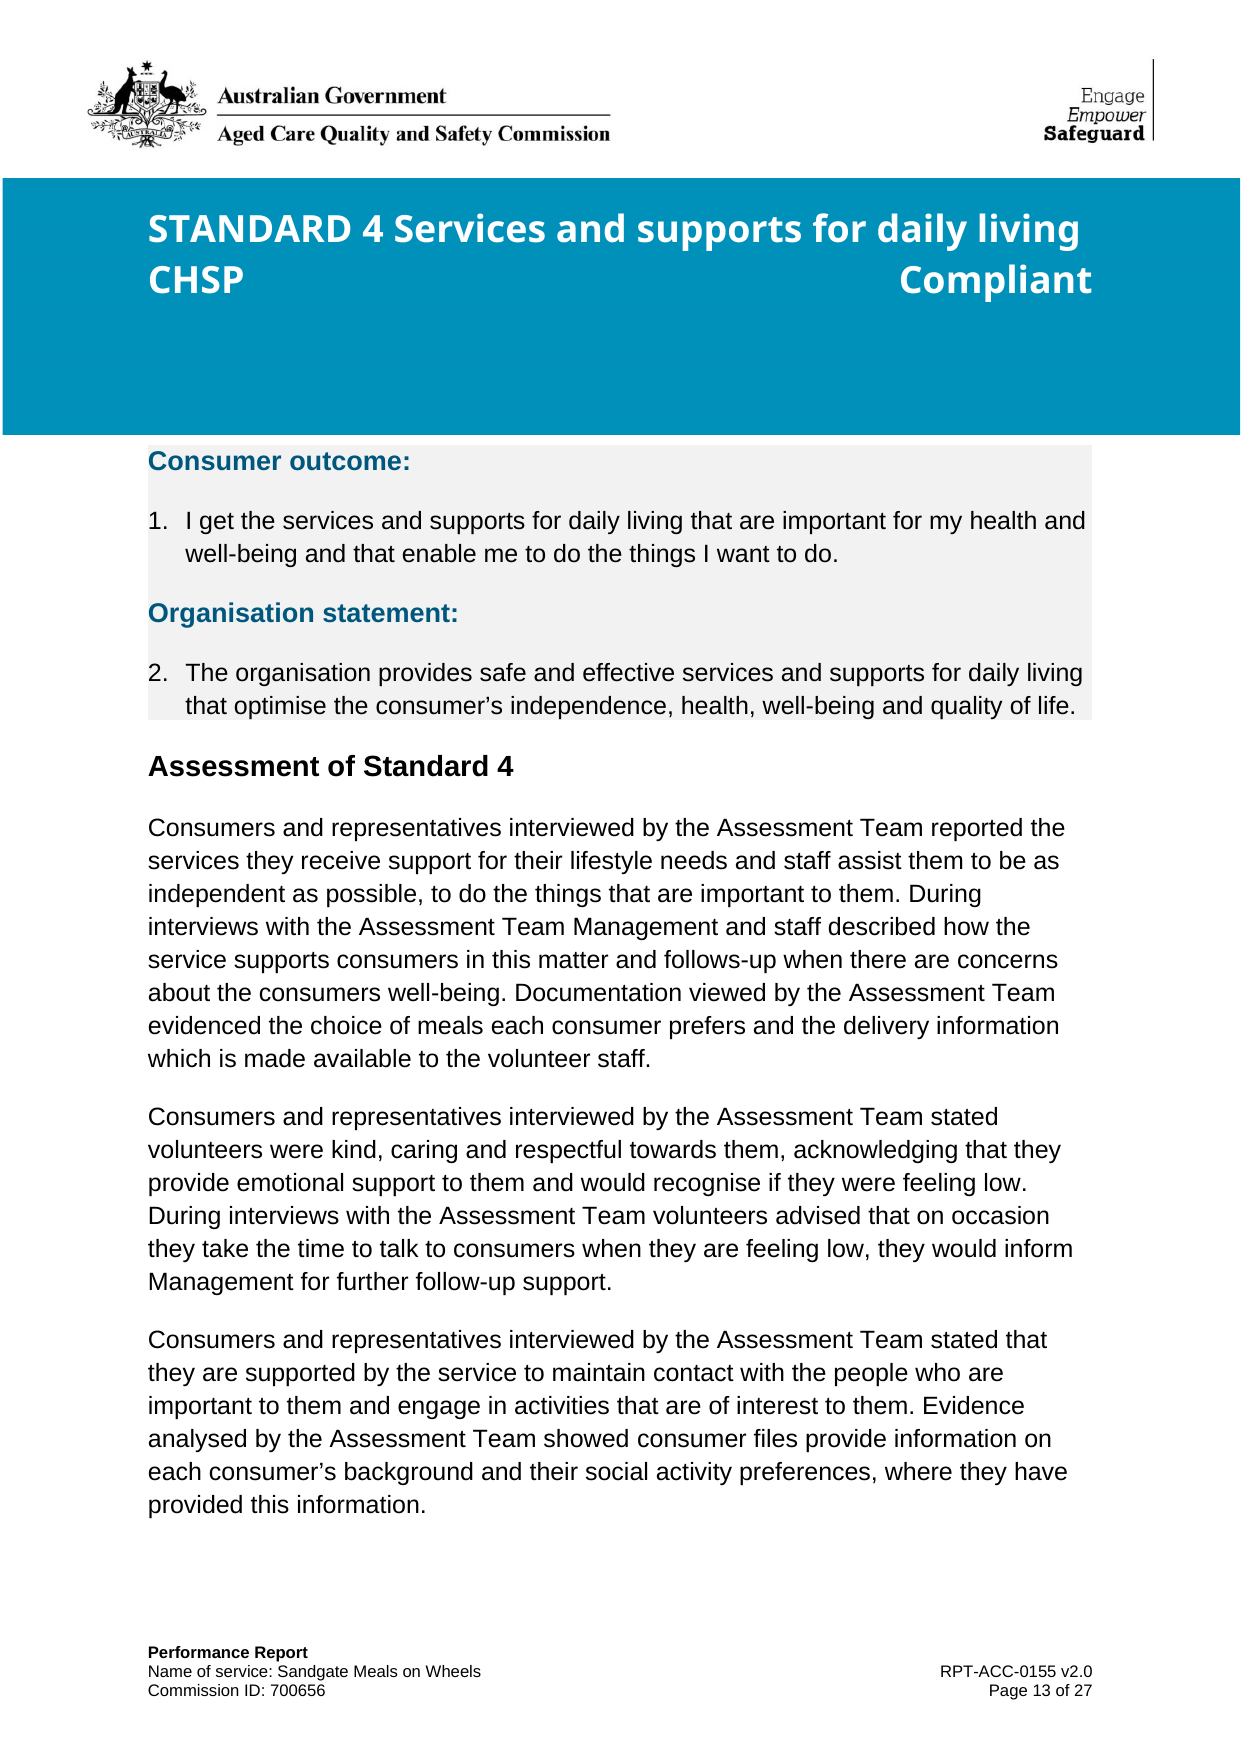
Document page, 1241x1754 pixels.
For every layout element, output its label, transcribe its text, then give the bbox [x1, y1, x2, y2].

text Consumers and representatives interviewed by the Assessment Team stated that they are supported by the service to maintain contact with the people who are important to them and engage in activities that are of interest to them. Evidence analysed by the Assessment Team showed consumer files provide information on each consumer’s background and their social activity preferences, where they have provided this information. [148, 1325, 1092, 1519]
subtitle Consumer outcome: [148, 445, 1092, 477]
subtitle Organisation statement: [148, 597, 1092, 628]
text Consumers and representatives interviewed by the Assessment Team stated volunteers were kind, caring and respectful towards them, acknowledging that they provide emotional support to them and would recognise if they were feeling low. During interviews with the Assessment Team volunteers advised that on occasion they take the time to talk to consumers when they are feeling low, they would inform Management for further follow-up support. [148, 1102, 1092, 1296]
subtitle Assessment of Standard 4 [148, 749, 1092, 783]
subtitle STANDARD 4 Services and supports for daily living CHSP Compliant [148, 202, 1092, 304]
list I get the services and supports for daily living that are important for my health and well-being and that enable me to do the things I want to do. [148, 506, 1092, 568]
picture [1, 0, 1241, 169]
text Consumers and representatives interviewed by the Assessment Team reported the services they receive support for their lifestyle needs and staff assist them to be as independent as possible, to do the things that are important to them. During interviews with the Assessment Team Management and staff described how the service supports consumers in this matter and follows-up when there are concerns about the consumers well-being. Documentation viewed by the Assessment Team evidenced the choice of meals each consumer prefers and the delivery information which is made available to the volunteer staff. [148, 813, 1092, 1073]
list The organisation provides safe and effective services and supports for daily living that optimise the consumer’s independence, health, well-being and quality of life. [148, 658, 1092, 720]
